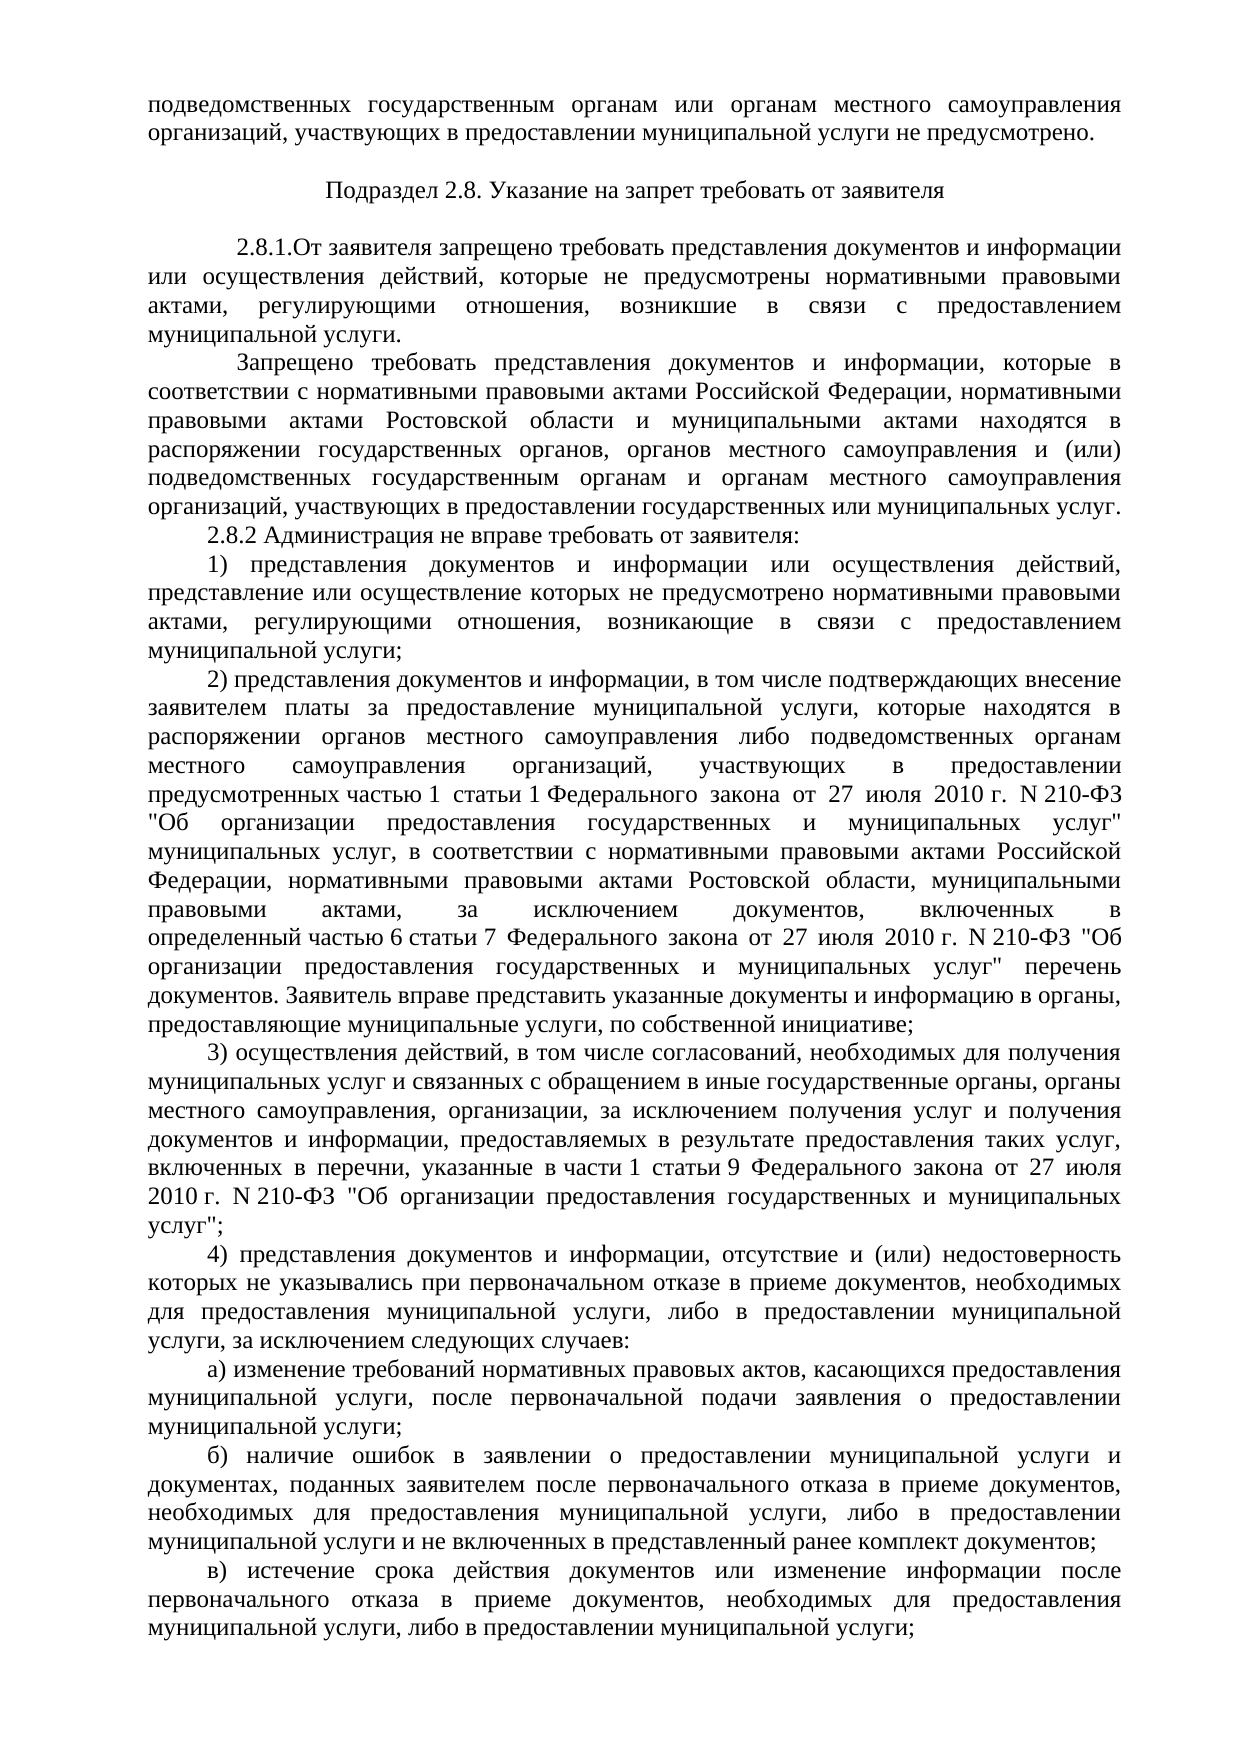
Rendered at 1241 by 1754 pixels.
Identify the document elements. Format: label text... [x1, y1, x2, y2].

text 2.8.1.От заявителя запрещено требовать представления документов и информации или осуществления действий, которые не предусмотрены нормативными правовыми актами, регулирующими отношения, возникшие в связи с предоставлением муниципальной услуги. [148, 232, 1122, 347]
text 3) осуществления действий, в том числе согласований, необходимых для получения муниципальных услуг и связанных с обращением в иные государственные органы, органы местного самоуправления, организации, за исключением получения услуг и получения документов и информации, предоставляемых в результате предоставления таких услуг, включенных в перечни, указанные в части 1 статьи 9 Федерального закона от 27 июля 2010 г. N 210-ФЗ "Об организации предоставления государственных и муниципальных услуг"; [148, 1037, 1122, 1239]
text 1) представления документов и информации или осуществления действий, представление или осуществление которых не предусмотрено нормативными правовыми актами, регулирующими отношения, возникающие в связи с предоставлением муниципальной услуги; [148, 549, 1122, 664]
text Запрещено требовать представления документов и информации, которые в соответствии с нормативными правовыми актами Российской Федерации, нормативными правовыми актами Ростовской области и муниципальными актами находятся в распоряжении государственных органов, органов местного самоуправления и (или) подведомственных государственным органам и органам местного самоуправления организаций, участвующих в предоставлении государственных или муниципальных услуг. [148, 347, 1122, 520]
text а) изменение требований нормативных правовых актов, касающихся предоставления муниципальной услуги, после первоначальной подачи заявления о предоставлении муниципальной услуги; [148, 1354, 1122, 1440]
text 2) представления документов и информации, в том числе подтверждающих внесение заявителем платы за предоставление муниципальной услуги, которые находятся в распоряжении органов местного самоуправления либо подведомственных органам местного самоуправления организаций, участвующих в предоставлении предусмотренных частью 1 статьи 1 Федерального закона от 27 июля 2010 г. N 210-ФЗ "Об организации предоставления государственных и муниципальных услуг" муниципальных услуг, в соответствии с нормативными правовыми актами Российской Федерации, нормативными правовыми актами Ростовской области, муниципальными правовыми актами, за исключением документов, включенных в определенный частью 6 статьи 7 Федерального закона от 27 июля 2010 г. N 210-ФЗ "Об организации предоставления государственных и муниципальных услуг" перечень документов. Заявитель вправе представить указанные документы и информацию в органы, предоставляющие муниципальные услуги, по собственной инициативе; [148, 664, 1122, 1037]
text 2.8.2 Администрация не вправе требовать от заявителя: [148, 520, 1122, 549]
text 4) представления документов и информации, отсутствие и (или) недостоверность которых не указывались при первоначальном отказе в приеме документов, необходимых для предоставления муниципальной услуги, либо в предоставлении муниципальной услуги, за исключением следующих случаев: [148, 1239, 1122, 1354]
text в) истечение срока действия документов или изменение информации после первоначального отказа в приеме документов, необходимых для предоставления муниципальной услуги, либо в предоставлении муниципальной услуги; [148, 1555, 1122, 1641]
text б) наличие ошибок в заявлении о предоставлении муниципальной услуги и документах, поданных заявителем после первоначального отказа в приеме документов, необходимых для предоставления муниципальной услуги, либо в предоставлении муниципальной услуги и не включенных в представленный ранее комплект документов; [148, 1440, 1122, 1555]
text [148, 89, 1122, 146]
text Подраздел 2.8. Указание на запрет требовать от заявителя [148, 175, 1122, 204]
